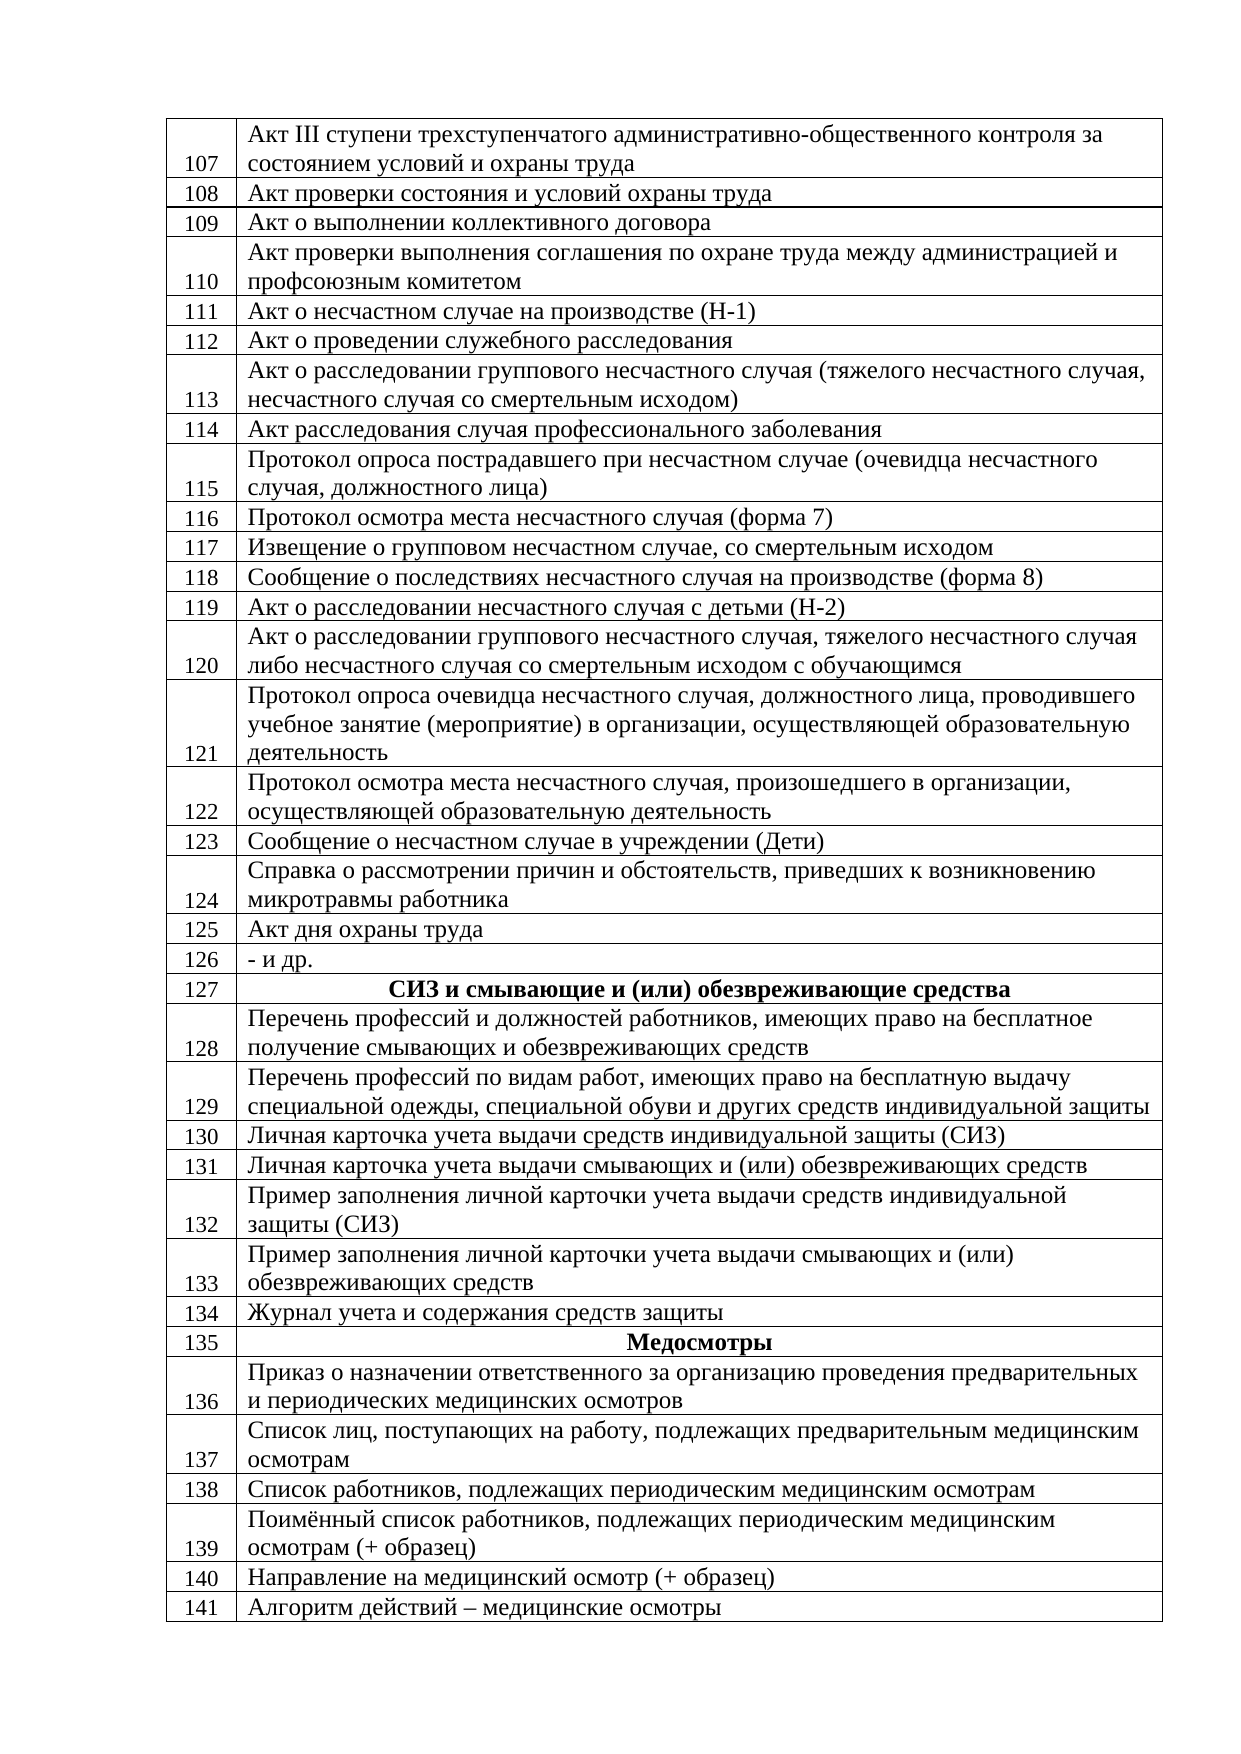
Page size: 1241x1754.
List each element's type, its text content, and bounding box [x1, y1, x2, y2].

table_cell 114 [167, 414, 236, 443]
table_cell 125 [167, 914, 236, 943]
table_cell 117 [167, 532, 236, 561]
table_cell Извещение о групповом несчастном случае, со смертельным исходом [237, 532, 1162, 561]
table_cell Акт III ступени трехступенчатого административно-общественного контроля за состоянием условий и охраны труда [237, 119, 1162, 177]
table_cell Акт о выполнении коллективного договора [237, 208, 1162, 236]
table_cell Справка о рассмотрении причин и обстоятельств, приведших к возникновению микротравмы работника [237, 856, 1162, 913]
table_cell 108 [167, 178, 236, 206]
table_cell 115 [167, 444, 236, 501]
table_cell Сообщение о последствиях несчастного случая на производстве (форма 8) [237, 562, 1162, 591]
table_cell Список лиц, поступающих на работу, подлежащих предварительным медицинским осмотрам [237, 1415, 1162, 1473]
table_cell Медосмотры [237, 1327, 1162, 1356]
table_cell 134 [167, 1297, 236, 1326]
table_cell 111 [167, 296, 236, 324]
table_cell 138 [167, 1474, 236, 1503]
table_cell Протокол опроса пострадавшего при несчастном случае (очевидца несчастного случая, должностного лица) [237, 444, 1162, 501]
table_cell 121 [167, 680, 236, 766]
table_cell Протокол осмотра места несчастного случая (форма 7) [237, 502, 1162, 531]
table_cell Перечень профессий и должностей работников, имеющих право на бесплатное получение смывающих и обезвреживающих средств [237, 1004, 1162, 1061]
table_cell 135 [167, 1327, 236, 1356]
table_cell Протокол осмотра места несчастного случая, произошедшего в организации, осуществляющей образовательную деятельность [237, 767, 1162, 825]
table_cell Акт о проведении служебного расследования [237, 326, 1162, 354]
table_cell 123 [167, 826, 236, 854]
table_cell - и др. [237, 944, 1162, 973]
table_cell 131 [167, 1150, 236, 1179]
table_cell 132 [167, 1180, 236, 1238]
table_cell Сообщение о несчастном случае в учреждении (Дети) [237, 826, 1162, 854]
table_cell Акт о расследовании несчастного случая с детьми (Н-2) [237, 592, 1162, 620]
table_cell Акт дня охраны труда [237, 914, 1162, 943]
table_cell Акт о расследовании группового несчастного случая (тяжелого несчастного случая, несчастного случая со смертельным исходом) [237, 355, 1162, 413]
table_cell Протокол опроса очевидца несчастного случая, должностного лица, проводившего учебное занятие (мероприятие) в организации, осуществляющей образовательную деятельность [237, 680, 1162, 766]
table_cell 130 [167, 1121, 236, 1149]
table_cell 126 [167, 944, 236, 973]
table_cell 141 [167, 1592, 236, 1621]
table_cell 136 [167, 1357, 236, 1414]
table_cell Пример заполнения личной карточки учета выдачи смывающих и (или) обезвреживающих средств [237, 1239, 1162, 1296]
table_cell Акт проверки состояния и условий охраны труда [237, 178, 1162, 206]
table_cell 124 [167, 856, 236, 913]
table_cell Личная карточка учета выдачи средств индивидуальной защиты (СИЗ) [237, 1121, 1162, 1149]
table_cell 129 [167, 1062, 236, 1119]
table_cell Акт проверки выполнения соглашения по охране труда между администрацией и профсоюзным комитетом [237, 237, 1162, 295]
table_cell Направление на медицинский осмотр (+ образец) [237, 1562, 1162, 1591]
table_cell Акт расследования случая профессионального заболевания [237, 414, 1162, 443]
table_cell 113 [167, 355, 236, 413]
table_cell Поимённый список работников, подлежащих периодическим медицинским осмотрам (+ образец) [237, 1504, 1162, 1561]
table_cell 109 [167, 208, 236, 236]
table_cell 120 [167, 621, 236, 679]
table_cell 118 [167, 562, 236, 591]
table_cell 110 [167, 237, 236, 295]
table_cell Список работников, подлежащих периодическим медицинским осмотрам [237, 1474, 1162, 1503]
table_cell 116 [167, 502, 236, 531]
table_cell Личная карточка учета выдачи смывающих и (или) обезвреживающих средств [237, 1150, 1162, 1179]
table_cell Алгоритм действий – медицинские осмотры [237, 1592, 1162, 1621]
table_cell 112 [167, 326, 236, 354]
table_cell Акт о расследовании группового несчастного случая, тяжелого несчастного случая либо несчастного случая со смертельным исходом с обучающимся [237, 621, 1162, 679]
table_cell Акт о несчастном случае на производстве (Н-1) [237, 296, 1162, 324]
table_cell 127 [167, 974, 236, 1002]
table_cell Приказ о назначении ответственного за организацию проведения предварительных и периодических медицинских осмотров [237, 1357, 1162, 1414]
table_cell 119 [167, 592, 236, 620]
table_cell 137 [167, 1415, 236, 1473]
table_cell Пример заполнения личной карточки учета выдачи средств индивидуальной защиты (СИЗ) [237, 1180, 1162, 1238]
table_cell 122 [167, 767, 236, 825]
table_cell СИЗ и смывающие и (или) обезвреживающие средства [237, 974, 1162, 1002]
table_cell Журнал учета и содержания средств защиты [237, 1297, 1162, 1326]
table_cell 133 [167, 1239, 236, 1296]
table_cell 140 [167, 1562, 236, 1591]
table_cell 128 [167, 1004, 236, 1061]
table_cell Перечень профессий по видам работ, имеющих право на бесплатную выдачу специальной одежды, специальной обуви и других средств индивидуальной защиты [237, 1062, 1162, 1119]
table_cell 139 [167, 1504, 236, 1561]
table_cell 107 [167, 119, 236, 177]
